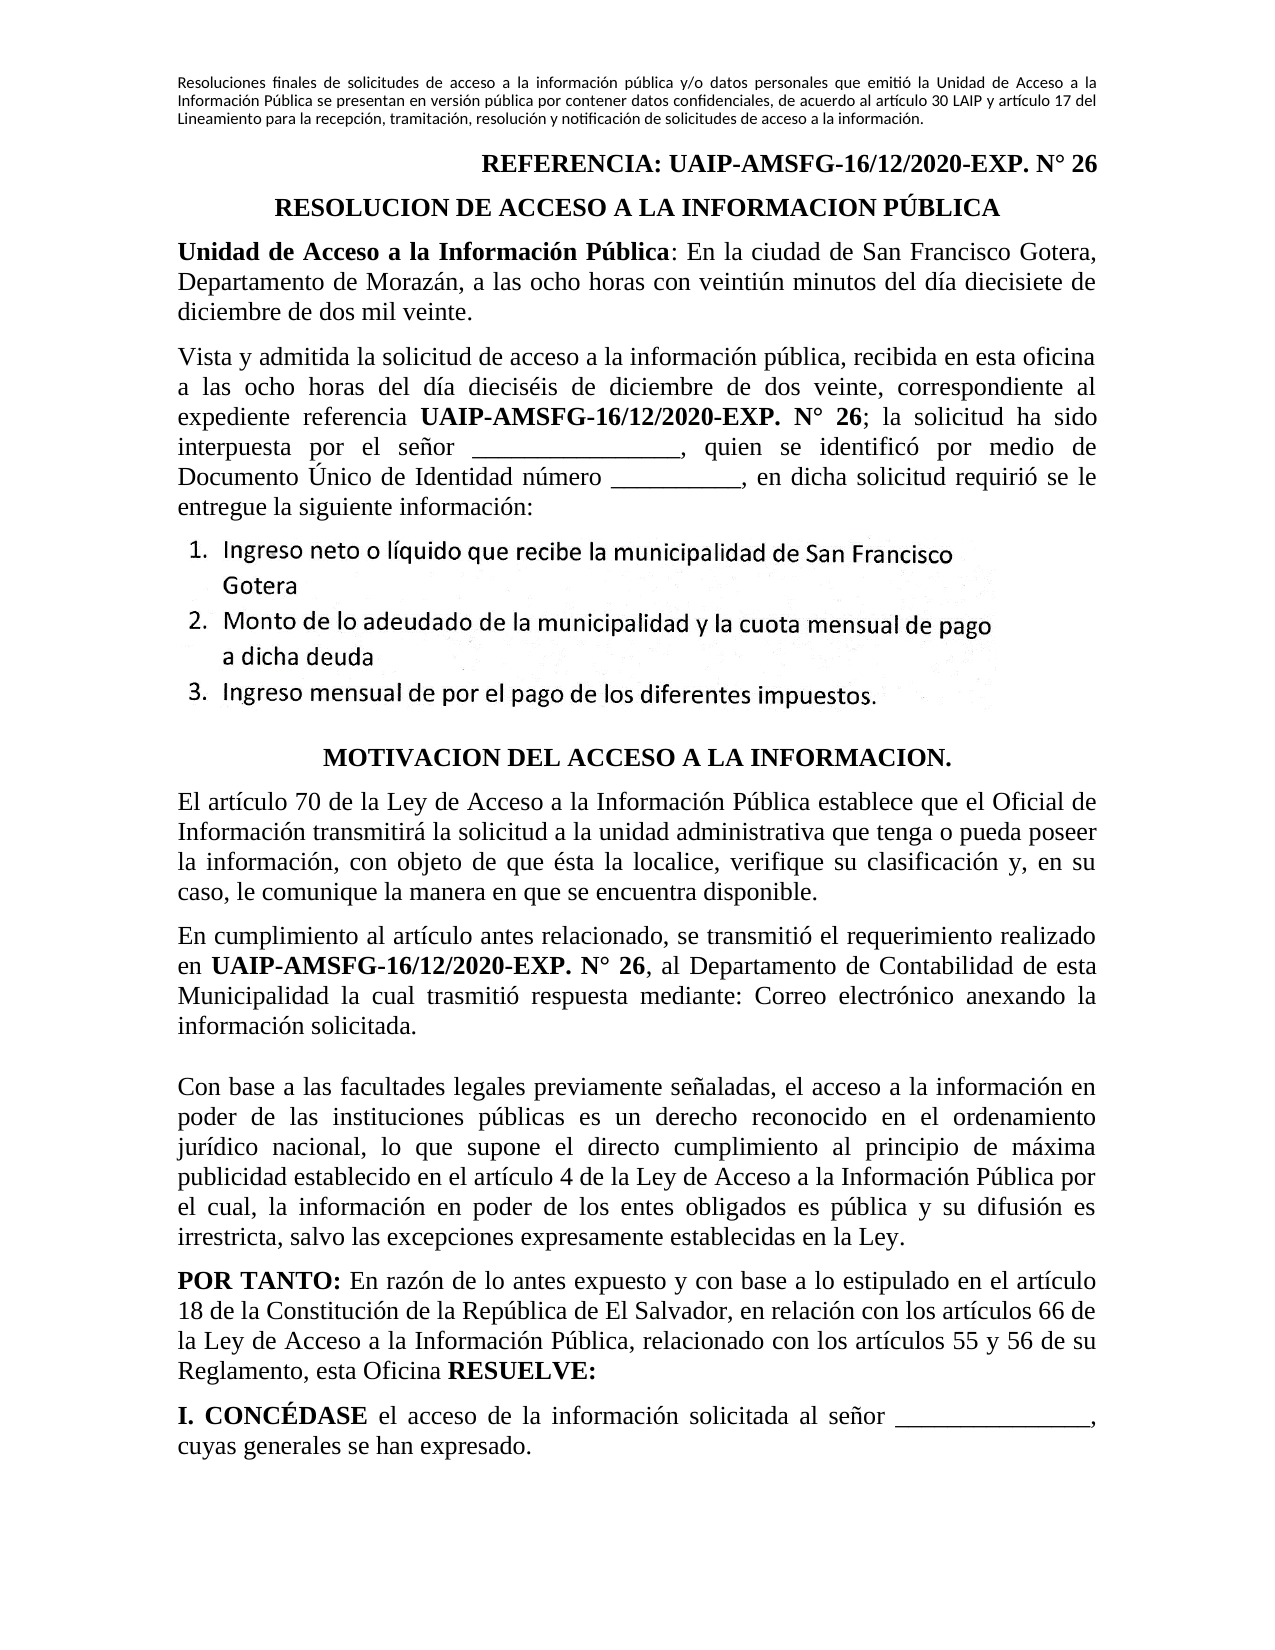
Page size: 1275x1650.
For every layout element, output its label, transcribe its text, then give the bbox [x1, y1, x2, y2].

text REFERENCIA: UAIP-AMSFG-16/12/2020-EXP. N° 26 [177, 148, 1098, 178]
text I. CONCÉDASE el acceso de la información solicitada al señor _______________, cuyas generales se han expresado. [177, 1400, 1098, 1460]
text POR TANTO: En razón de lo antes expuesto y con base a lo estipulado en el artículo 18 de la Constitución de la República de El Salvador, en relación con los artículos 66 de la Ley de Acceso a la Información Pública, relacionado con los artículos 55 y 56 de su Reglamento, esta Oficina RESUELVE: [177, 1265, 1098, 1385]
text Con base a las facultades legales previamente señaladas, el acceso a la información en poder de las instituciones públicas es un derecho reconocido en el ordenamiento jurídico nacional, lo que supone el directo cumplimiento al principio de máxima publicidad establecido en el artículo 4 de la Ley de Acceso a la Información Pública por el cual, la información en poder de los entes obligados es pública y su difusión es irrestricta, salvo las excepciones expresamente establecidas en la Ley. [177, 1071, 1098, 1251]
text El artículo 70 de la Ley de Acceso a la Información Pública establece que el Oficial de Información transmitirá la solicitud a la unidad administrativa que tenga o pueda poseer la información, con objeto de que ésta la localice, verifique su clasificación y, en su caso, le comunique la manera en que se encuentra disponible. [177, 786, 1098, 906]
text En cumplimiento al artículo antes relacionado, se transmitió el requerimiento realizado en UAIP-AMSFG-16/12/2020-EXP. N° 26, al Departamento de Contabilidad de esta Municipalidad la cual trasmitió respuesta mediante: Correo electrónico anexando la información solicitada. [177, 920, 1098, 1040]
text Vista y admitida la solicitud de acceso a la información pública, recibida en esta oficina a las ocho horas del día dieciséis de diciembre de dos veinte, correspondiente al expediente referencia UAIP-AMSFG-16/12/2020-EXP. N° 26; la solicitud ha sido interpuesta por el señor ________________, quien se identificó por medio de Documento Único de Identidad número __________, en dicha solicitud requirió se le entregue la siguiente información: [177, 341, 1098, 521]
text Unidad de Acceso a la Información Pública: En la ciudad de San Francisco Gotera, Departamento de Morazán, a las ocho horas con veintiún minutos del día diecisiete de diciembre de dos mil veinte. [177, 236, 1098, 326]
text RESOLUCION DE ACCESO A LA INFORMACION PÚBLICA [177, 192, 1098, 222]
picture [177, 535, 997, 712]
text MOTIVACION DEL ACCESO A LA INFORMACION. [177, 742, 1098, 772]
